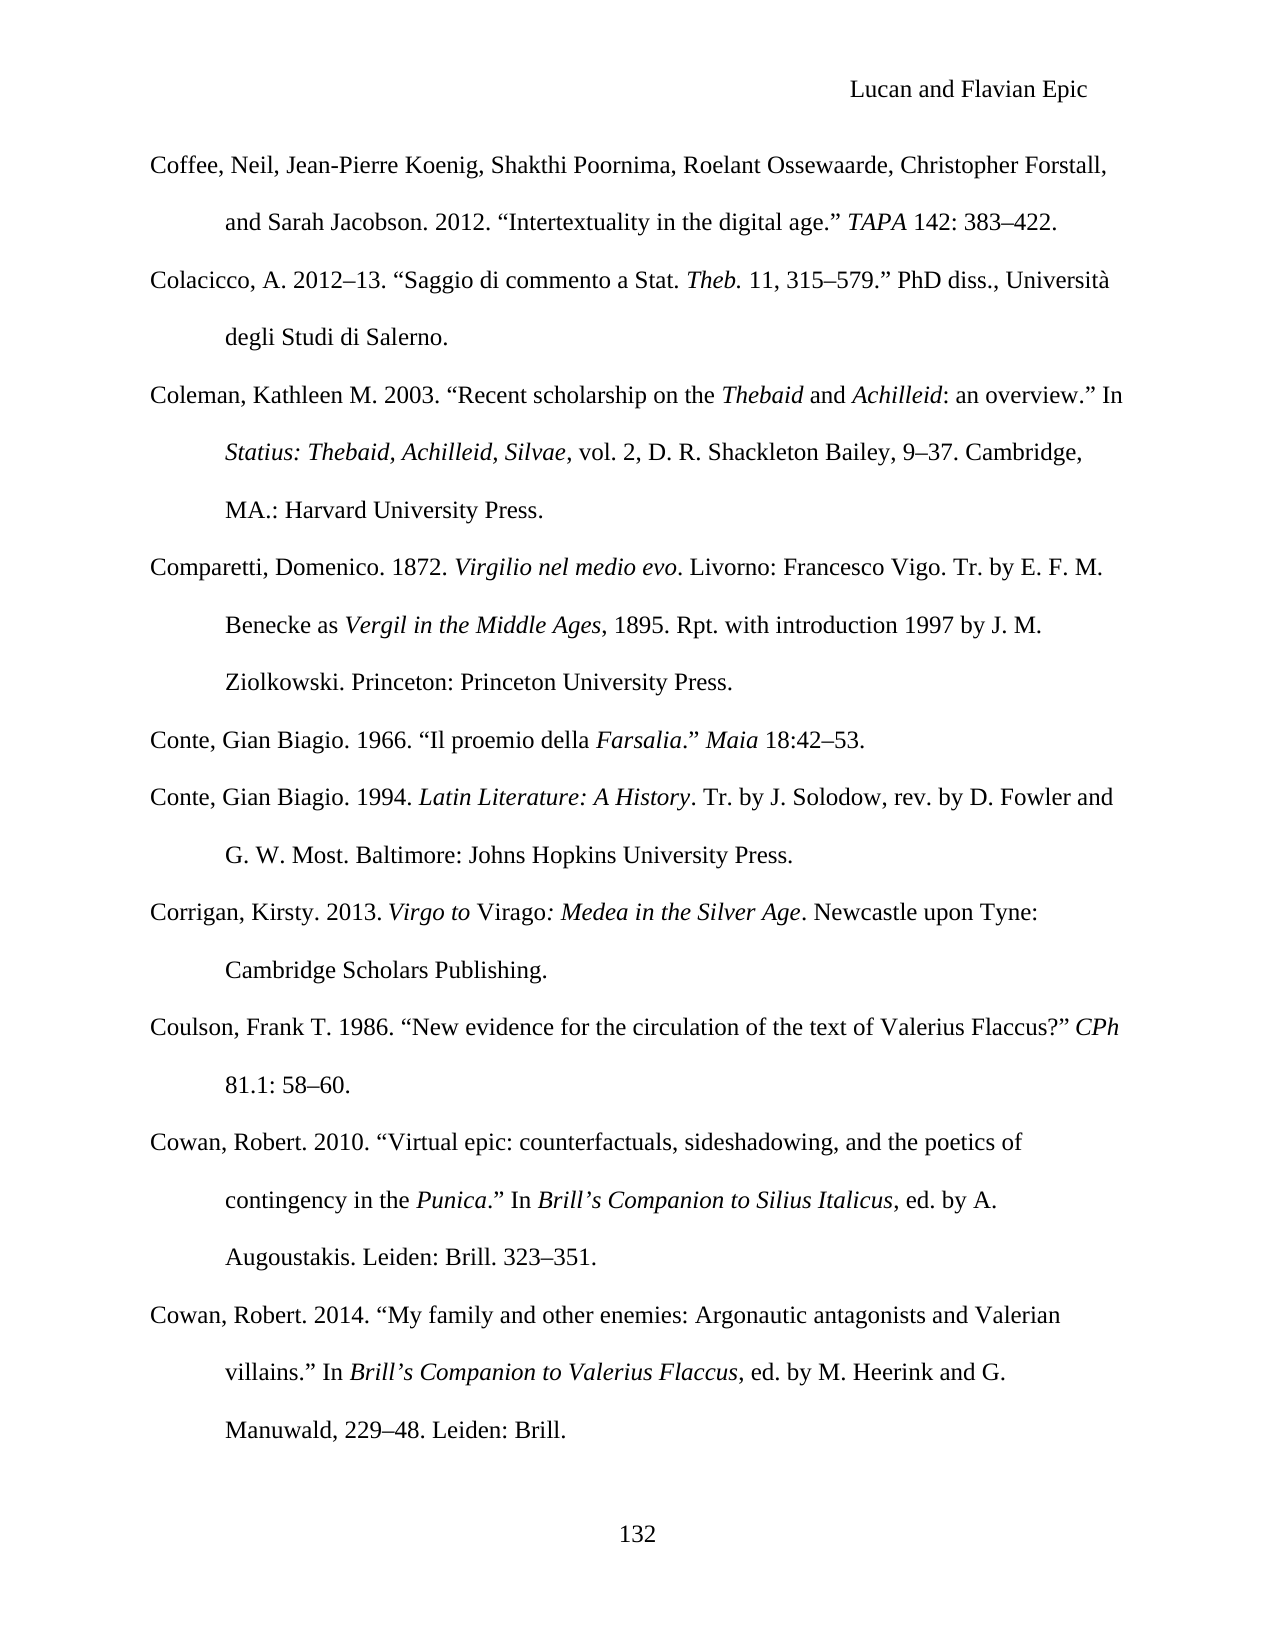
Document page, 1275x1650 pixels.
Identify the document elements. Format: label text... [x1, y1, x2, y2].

text Conte, Gian Biagio. 1966. “Il proemio della Farsalia.” Maia 18:42–53. [150, 725, 1125, 754]
text Comparetti, Domenico. 1872. Virgilio nel medio evo. Livorno: Francesco Vigo. Tr. by E. F. M. Benecke as Vergil in the Middle Ages, 1895. Rpt. with introduction 1997 by J. M. Ziolkowski. Princeton: Princeton University Press. [150, 552, 1125, 696]
text Coffee, Neil, Jean-Pierre Koenig, Shakthi Poornima, Roelant Ossewaarde, Christopher Forstall, and Sarah Jacobson. 2012. “Intertextuality in the digital age.” TAPA 142: 383–422. [150, 150, 1125, 236]
text Conte, Gian Biagio. 1994. Latin Literature: A History. Tr. by J. Solodow, rev. by D. Fowler and G. W. Most. Baltimore: Johns Hopkins University Press. [150, 782, 1125, 869]
text Corrigan, Kirsty. 2013. Virgo to Virago: Medea in the Silver Age. Newcastle upon Tyne: Cambridge Scholars Publishing. [150, 897, 1125, 984]
text Cowan, Robert. 2010. “Virtual epic: counterfactuals, sideshadowing, and the poetics of contingency in the Punica.” In Brill’s Companion to Silius Italicus, ed. by A. Augoustakis. Leiden: Brill. 323–351. [150, 1127, 1125, 1271]
text Cowan, Robert. 2014. “My family and other enemies: Argonautic antagonists and Valerian villains.” In Brill’s Companion to Valerius Flaccus, ed. by M. Heerink and G. Manuwald, 229–48. Leiden: Brill. [150, 1300, 1125, 1444]
text Coulson, Frank T. 1986. “New evidence for the circulation of the text of Valerius Flaccus?” CPh 81.1: 58–60. [150, 1012, 1125, 1099]
text Colacicco, A. 2012–13. “Saggio di commento a Stat. Theb. 11, 315–579.” PhD diss., Università degli Studi di Salerno. [150, 265, 1125, 351]
text Coleman, Kathleen M. 2003. “Recent scholarship on the Thebaid and Achilleid: an overview.” In Statius: Thebaid, Achilleid, Silvae, vol. 2, D. R. Shackleton Bailey, 9–37. Cambridge, MA.: Harvard University Press. [150, 380, 1125, 524]
